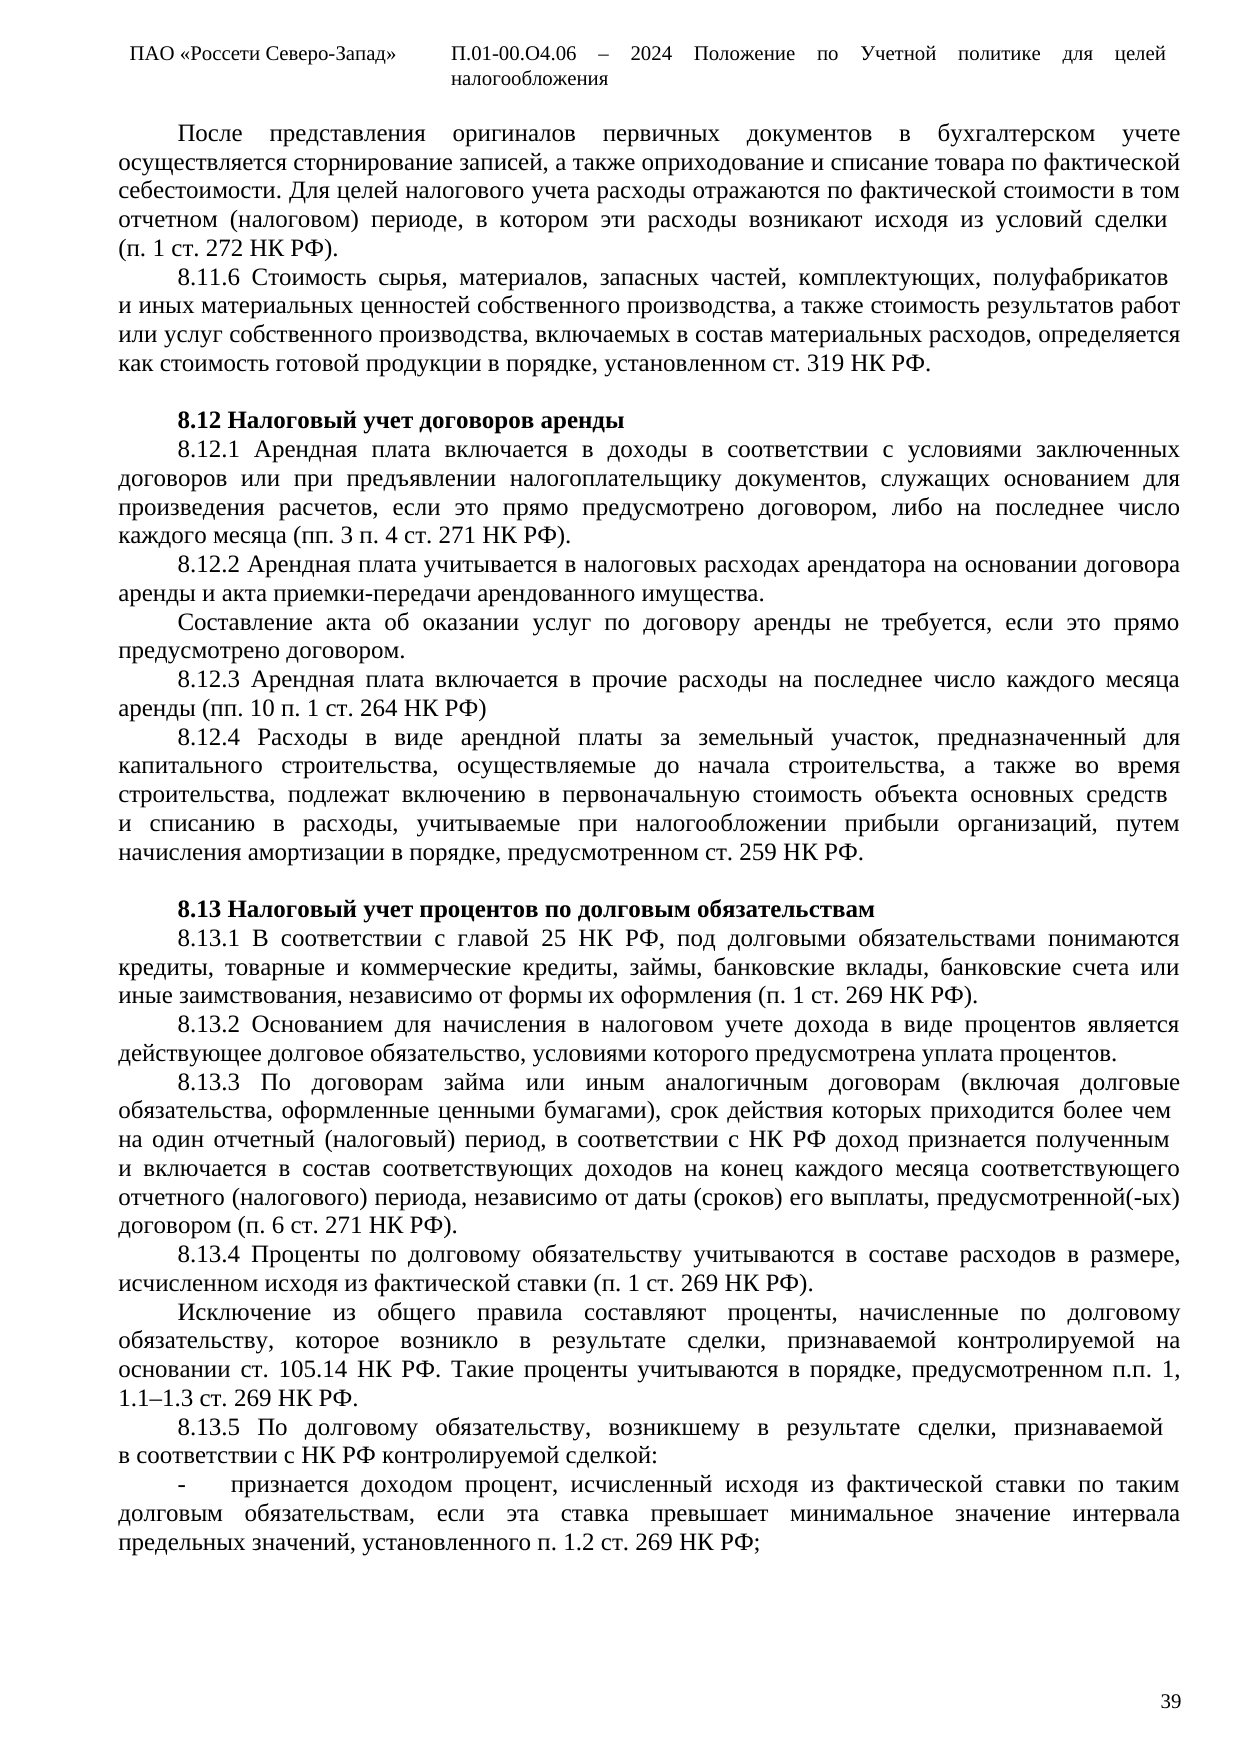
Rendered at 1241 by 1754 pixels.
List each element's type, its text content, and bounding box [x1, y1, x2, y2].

text 8.11.6 Стоимость сырья, материалов, запасных частей, комплектующих, полуфабрикатов и иных материальных ценностей собственного производства, а также стоимость результатов работ или услуг собственного производства, включаемых в состав материальных расходов, определяется как стоимость готовой продукции в порядке, установленном ст. 319 НК РФ. [118, 262, 1181, 377]
text 8.13.5 По долговому обязательству, возникшему в результате сделки, признаваемой в соответствии с НК РФ контролируемой сделкой: [118, 1412, 1181, 1469]
text 8.13 Налоговый учет процентов по долговым обязательствам [118, 894, 1181, 923]
text 8.12.3 Арендная плата включается в прочие расходы на последнее число каждого месяца аренды (пп. 10 п. 1 ст. 264 НК РФ) [118, 664, 1181, 722]
text - признается доходом процент, исчисленный исходя из фактической ставки по таким долговым обязательствам, если эта ставка превышает минимальное значение интервала предельных значений, установленного п. 1.2 ст. 269 НК РФ; [118, 1469, 1181, 1556]
text 8.12.4 Расходы в виде арендной платы за земельный участок, предназначенный для капитального строительства, осуществляемые до начала строительства, а также во время строительства, подлежат включению в первоначальную стоимость объекта основных средств и списанию в расходы, учитываемые при налогообложении прибыли организаций, путем начисления амортизации в порядке, предусмотренном ст. 259 НК РФ. [118, 722, 1181, 866]
text 8.12.2 Арендная плата учитывается в налоговых расходах арендатора на основании договора аренды и акта приемки-передачи арендованного имущества. [118, 549, 1181, 607]
text После представления оригиналов первичных документов в бухгалтерском учете осуществляется сторнирование записей, а также оприходование и списание товара по фактической себестоимости. Для целей налогового учета расходы отражаются по фактической стоимости в том отчетном (налоговом) периоде, в котором эти расходы возникают исходя из условий сделки (п. 1 ст. 272 НК РФ). [118, 118, 1181, 262]
text Исключение из общего правила составляют проценты, начисленные по долговому обязательству, которое возникло в результате сделки, признаваемой контролируемой на основании ст. 105.14 НК РФ. Такие проценты учитываются в порядке, предусмотренном п.п. 1, 1.1–1.3 ст. 269 НК РФ. [118, 1297, 1181, 1412]
text 8.13.1 В соответствии с главой 25 НК РФ, под долговыми обязательствами понимаются кредиты, товарные и коммерческие кредиты, займы, банковские вклады, банковские счета или иные заимствования, независимо от формы их оформления (п. 1 ст. 269 НК РФ). [118, 923, 1181, 1009]
text 8.13.4 Проценты по долговому обязательству учитываются в составе расходов в размере, исчисленном исходя из фактической ставки (п. 1 ст. 269 НК РФ). [118, 1239, 1181, 1297]
text 8.12 Налоговый учет договоров аренды [118, 406, 1181, 434]
text 8.13.3 По договорам займа или иным аналогичным договорам (включая долговые обязательства, оформленные ценными бумагами), срок действия которых приходится более чем на один отчетный (налоговый) период, в соответствии с НК РФ доход признается полученным и включается в состав соответствующих доходов на конец каждого месяца соответствующего отчетного (налогового) периода, независимо от даты (сроков) его выплаты, предусмотренной(-ых) договором (п. 6 ст. 271 НК РФ). [118, 1067, 1181, 1239]
text Составление акта об оказании услуг по договору аренды не требуется, если это прямо предусмотрено договором. [118, 607, 1181, 664]
text 8.12.1 Арендная плата включается в доходы в соответствии с условиями заключенных договоров или при предъявлении налогоплательщику документов, служащих основанием для произведения расчетов, если это прямо предусмотрено договором, либо на последнее число каждого месяца (пп. 3 п. 4 ст. 271 НК РФ). [118, 434, 1181, 549]
text 8.13.2 Основанием для начисления в налоговом учете дохода в виде процентов является действующее долговое обязательство, условиями которого предусмотрена уплата процентов. [118, 1009, 1181, 1067]
